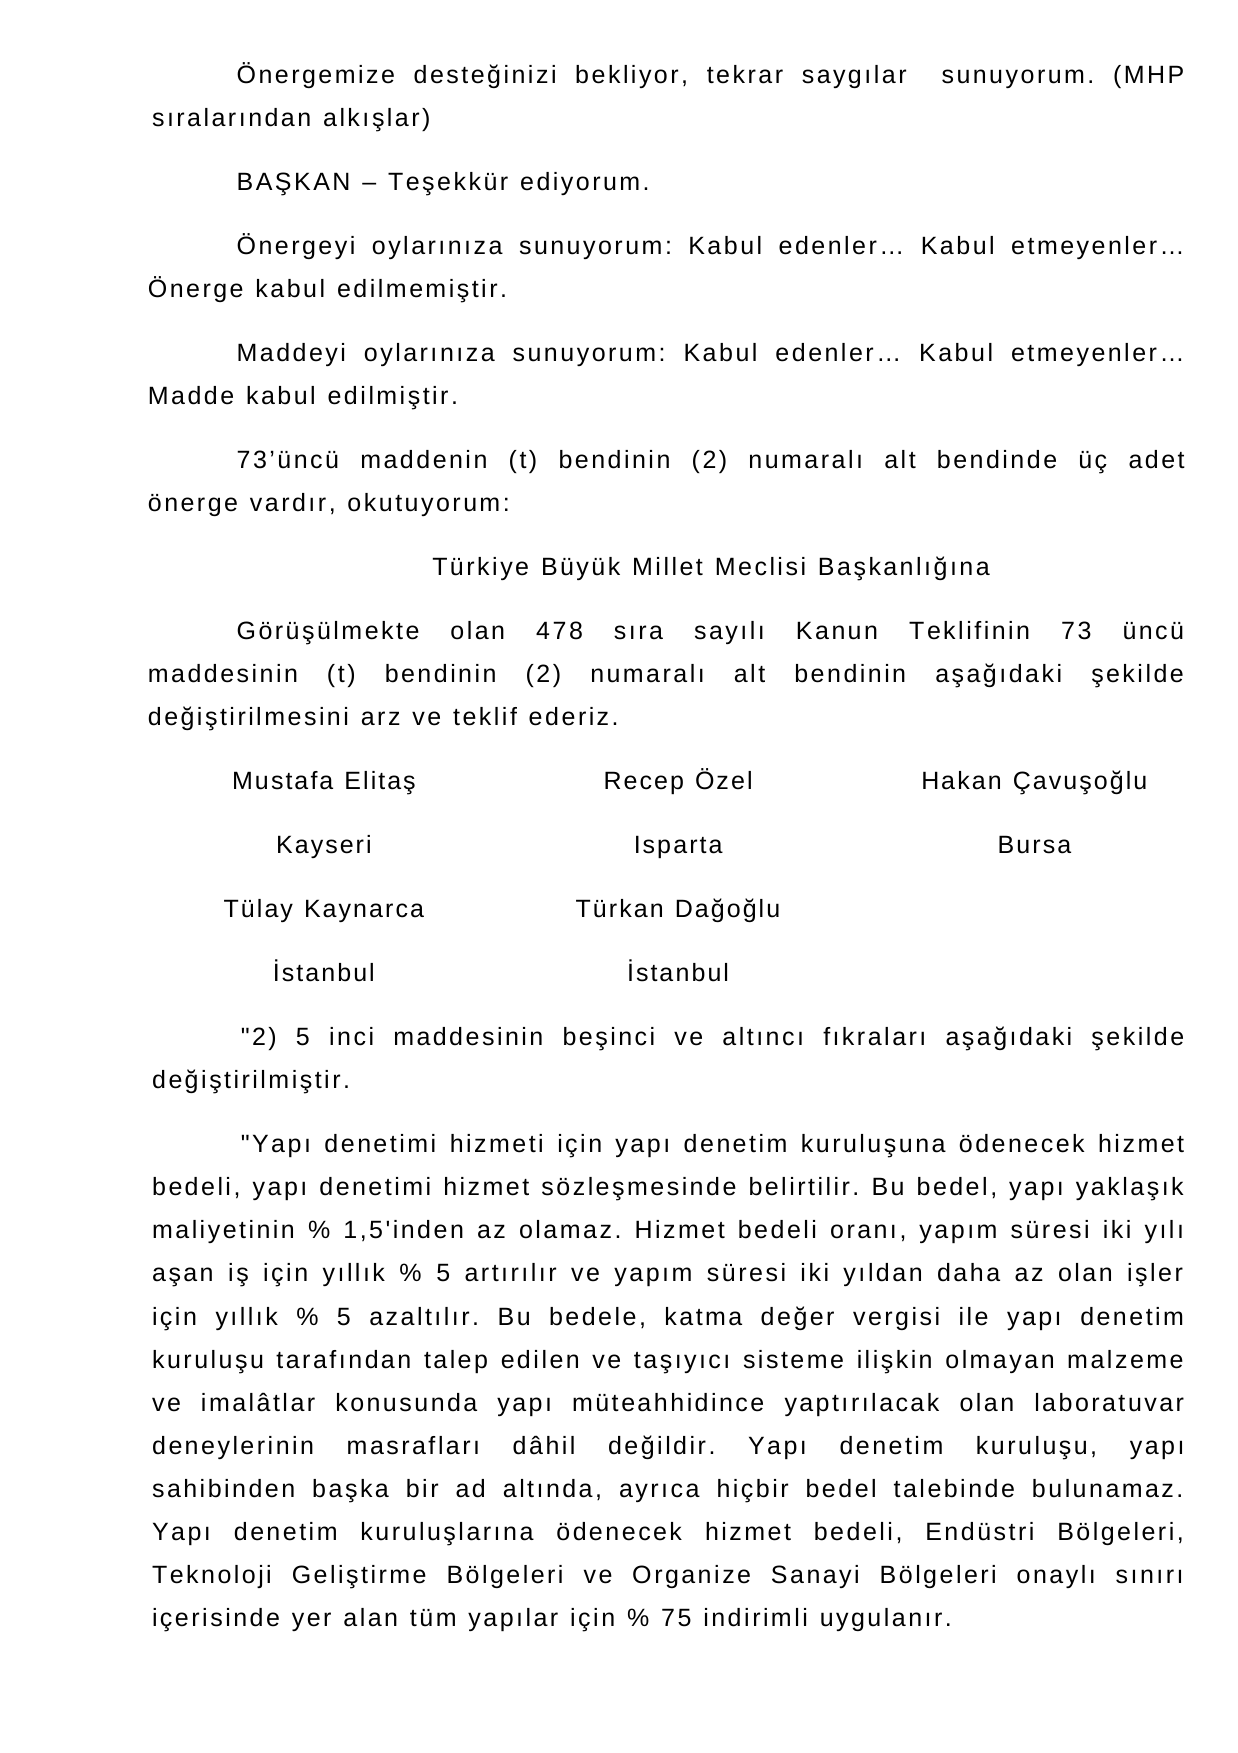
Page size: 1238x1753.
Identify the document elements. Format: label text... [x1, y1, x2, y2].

text İstanbul İstanbul [152, 958, 1186, 987]
text Önergeyi oylarınıza sunuyorum: Kabul edenler… Kabul etmeyenler… Önerge kabul edilmemiştir. [148, 231, 1186, 303]
text Mustafa Elitaş Recep Özel Hakan Çavuşoğlu [152, 766, 1186, 795]
text Önergemize desteğinizi bekliyor, tekrar saygılar sunuyorum. (MHP sıralarından alkışlar) [152, 60, 1186, 132]
text Maddeyi oylarınıza sunuyorum: Kabul edenler… Kabul etmeyenler… Madde kabul edilmiştir. [148, 338, 1186, 410]
text Kayseri Isparta Bursa [152, 830, 1186, 859]
text 73’üncü maddenin (t) bendinin (2) numaralı alt bendinde üç adet önerge vardır, okutuyorum: [148, 445, 1186, 517]
text BAŞKAN – Teşekkür ediyorum. [148, 167, 1186, 196]
text Türkiye Büyük Millet Meclisi Başkanlığına [148, 552, 1186, 581]
text Görüşülmekte olan 478 sıra sayılı Kanun Teklifinin 73 üncü maddesinin (t) bendinin (2) numaralı alt bendinin aşağıdaki şekilde değiştirilmesini arz ve teklif ederiz. [148, 616, 1186, 731]
text Tülay Kaynarca Türkan Dağoğlu [152, 894, 1186, 923]
text "2) 5 inci maddesinin beşinci ve altıncı fıkraları aşağıdaki şekilde değiştirilmiştir. [152, 1022, 1186, 1094]
text "Yapı denetimi hizmeti için yapı denetim kuruluşuna ödenecek hizmet bedeli, yapı denetimi hizmet sözleşmesinde belirtilir. Bu bedel, yapı yaklaşık maliyetinin % 1,5'inden az olamaz. Hizmet bedeli oranı, yapım süresi iki yılı aşan iş için yıllık % 5 artırılır ve yapım süresi iki yıldan daha az olan işler için yıllık % 5 azaltılır. Bu bedele, katma değer vergisi ile yapı denetim kuruluşu tarafından talep edilen ve taşıyıcı sisteme ilişkin olmayan malzeme ve imalâtlar konusunda yapı müteahhidince yaptırılacak olan laboratuvar deneylerinin masrafları dâhil değildir. Yapı denetim kuruluşu, yapı sahibinden başka bir ad altında, ayrıca hiçbir bedel talebinde bulunamaz. Yapı denetim kuruluşlarına ödenecek hizmet bedeli, Endüstri Bölgeleri, Teknoloji Geliştirme Bölgeleri ve Organize Sanayi Bölgeleri onaylı sınırı içerisinde yer alan tüm yapılar için % 75 indirimli uygulanır. [152, 1129, 1186, 1632]
